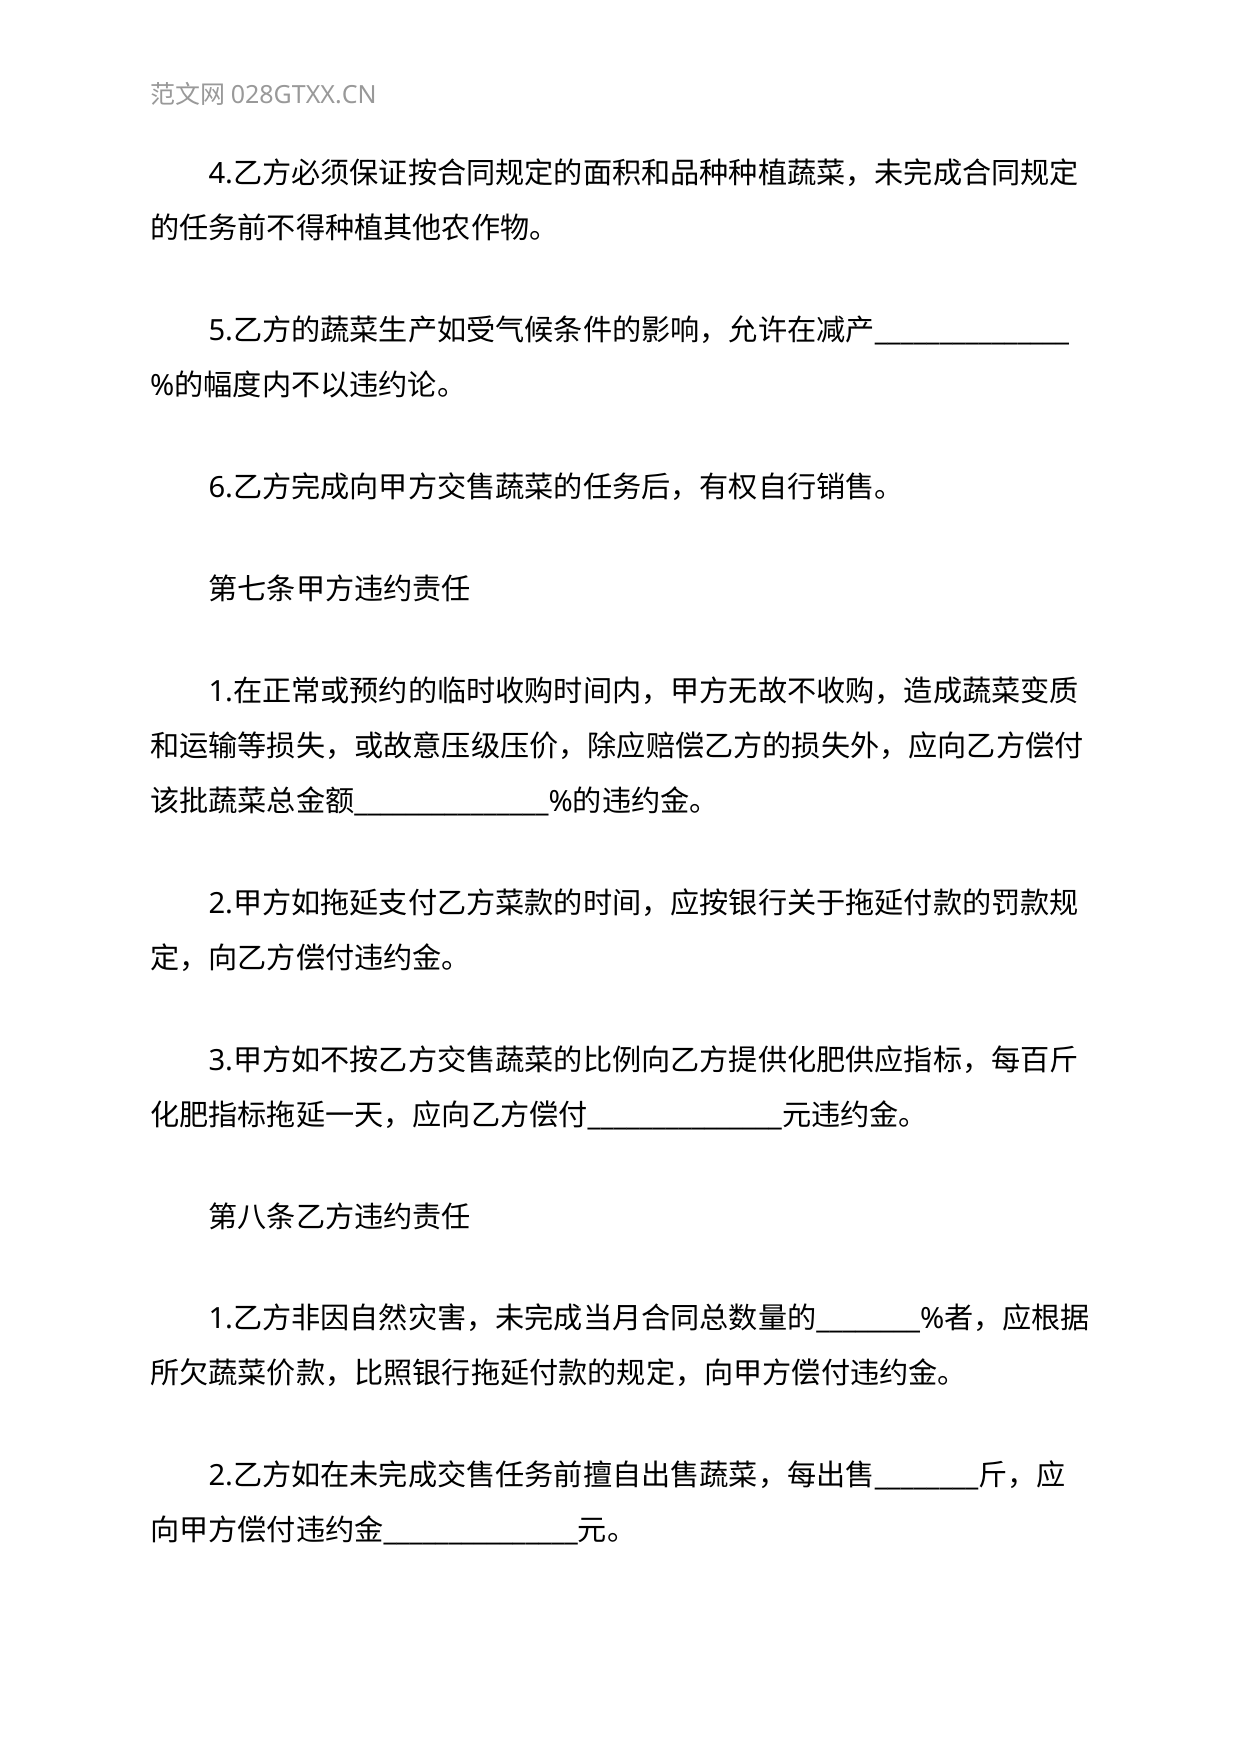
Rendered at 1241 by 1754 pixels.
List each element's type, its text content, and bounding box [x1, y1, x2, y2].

text 3.甲方如不按乙方交售蔬菜的比例向乙方提供化肥供应指标，每百斤化肥指标拖延一天，应向乙方偿付_______________元违约金。 [150, 1036, 1090, 1133]
text 4.乙方必须保证按合同规定的面积和品种种植蔬菜，未完成合同规定的任务前不得种植其他农作物。 [150, 150, 1090, 247]
text 2.甲方如拖延支付乙方菜款的时间，应按银行关于拖延付款的罚款规定，向乙方偿付违约金。 [150, 879, 1090, 977]
text 1.在正常或预约的临时收购时间内，甲方无故不收购，造成蔬菜变质和运输等损失，或故意压级压价，除应赔偿乙方的损失外，应向乙方偿付该批蔬菜总金额_______________%的违约金。 [150, 667, 1090, 820]
text 第八条乙方违约责任 [150, 1193, 1090, 1235]
text 第七条甲方违约责任 [150, 566, 1090, 608]
text 6.乙方完成向甲方交售蔬菜的任务后，有权自行销售。 [150, 464, 1090, 506]
text 1.乙方非因自然灾害，未完成当月合同总数量的________%者，应根据所欠蔬菜价款，比照银行拖延付款的规定，向甲方偿付违约金。 [150, 1295, 1090, 1392]
text 2.乙方如在未完成交售任务前擅自出售蔬菜，每出售________斤，应向甲方偿付违约金_______________元。 [150, 1452, 1090, 1549]
text 5.乙方的蔬菜生产如受气候条件的影响，允许在减产_______________%的幅度内不以违约论。 [150, 307, 1090, 404]
